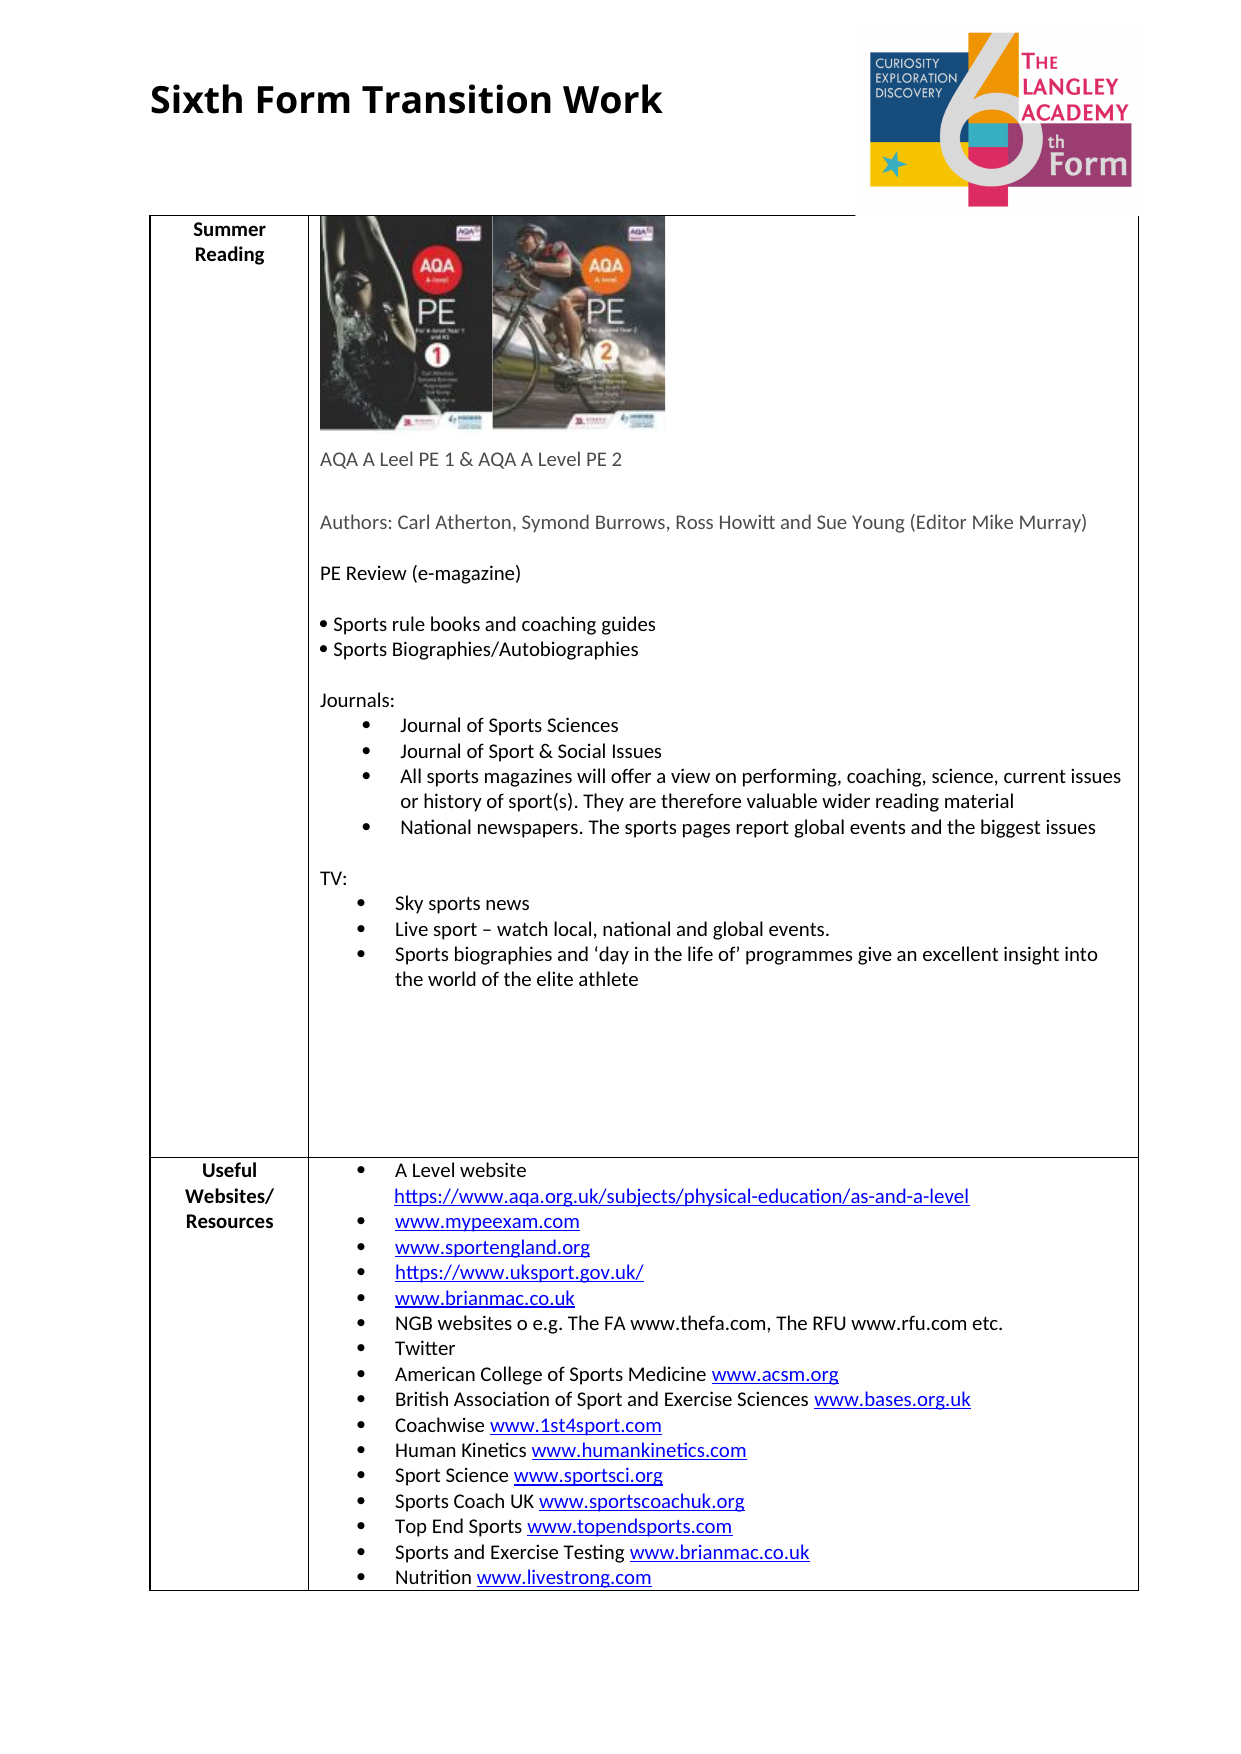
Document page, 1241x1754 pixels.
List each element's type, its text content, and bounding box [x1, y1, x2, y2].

picture [320, 216, 666, 434]
table_cell Summer Reading [151, 216, 308, 1157]
table_cell AQA A Leel PE 1 & AQA A Level PE 2 Authors: Carl Atherton, Symond Burrows, Ross Howitt and Sue Young (Editor Mike Murray) PE Review (e-magazine) Sports rule books and coaching guides Sports Biographies/Autobiographies Journals: Journal of Sports Sciences Journal of Sport & Social Issues All sports magazines will offer a view on performing, coaching, science, current issues or history of sport(s). They are therefore valuable wider reading material National newspapers. The sports pages report global events and the biggest issues TV: Sky sports news Live sport – watch local, national and global events. Sports biographies and ‘day in the life of’ programmes give an excellent insight into the world of the elite athlete [309, 216, 1138, 1157]
table_cell Useful Websites/ Resources [151, 1158, 308, 1590]
picture [855, 23, 1148, 216]
